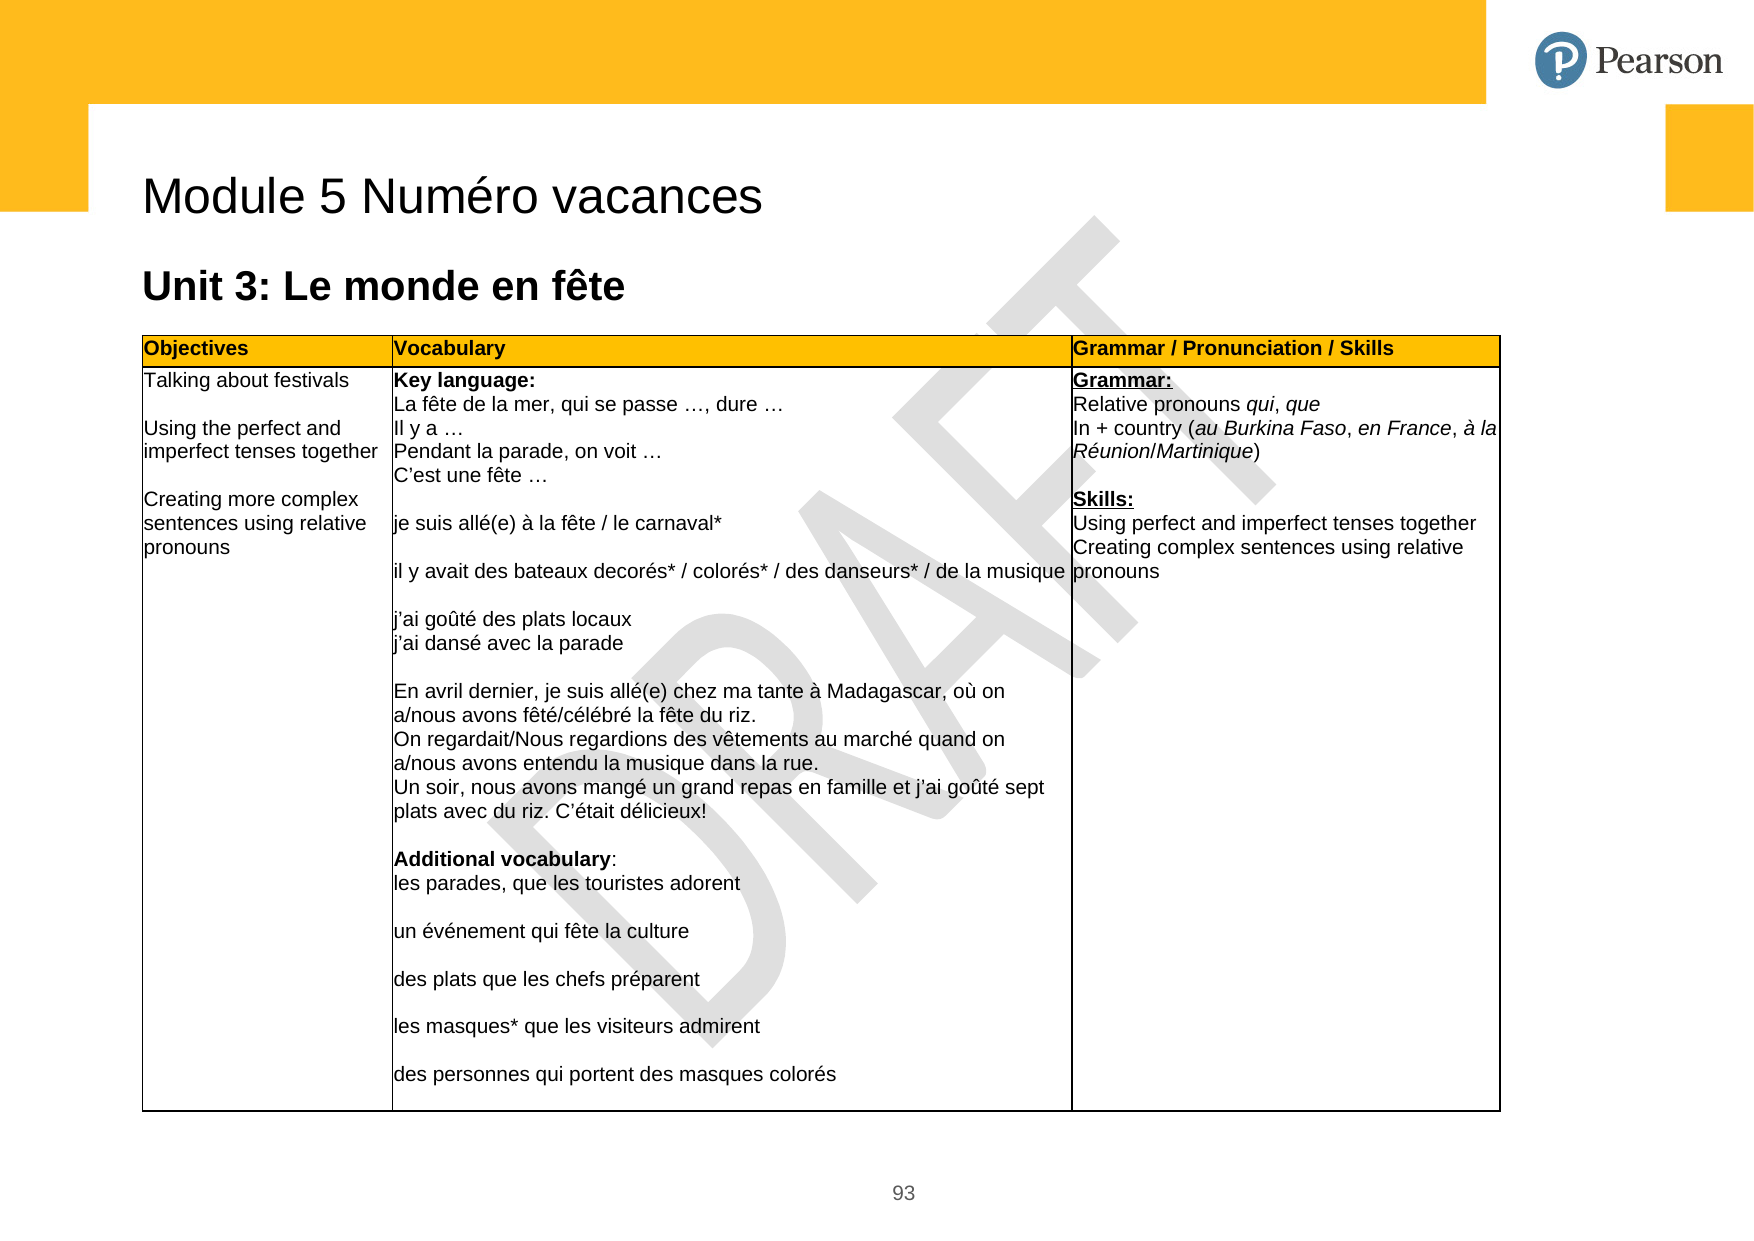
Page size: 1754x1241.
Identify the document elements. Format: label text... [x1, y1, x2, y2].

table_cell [1073, 368, 1499, 1110]
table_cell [393, 368, 1071, 1110]
picture [0, 0, 1754, 217]
table_header Objectives [143, 336, 392, 366]
table_header Vocabulary [393, 336, 1071, 366]
subtitle Unit 3: Le monde en fête [142, 262, 1665, 310]
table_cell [143, 368, 392, 1110]
subtitle Module 5 Numéro vacances [142, 167, 1665, 224]
table_header Grammar / Pronunciation / Skills [1073, 336, 1499, 366]
